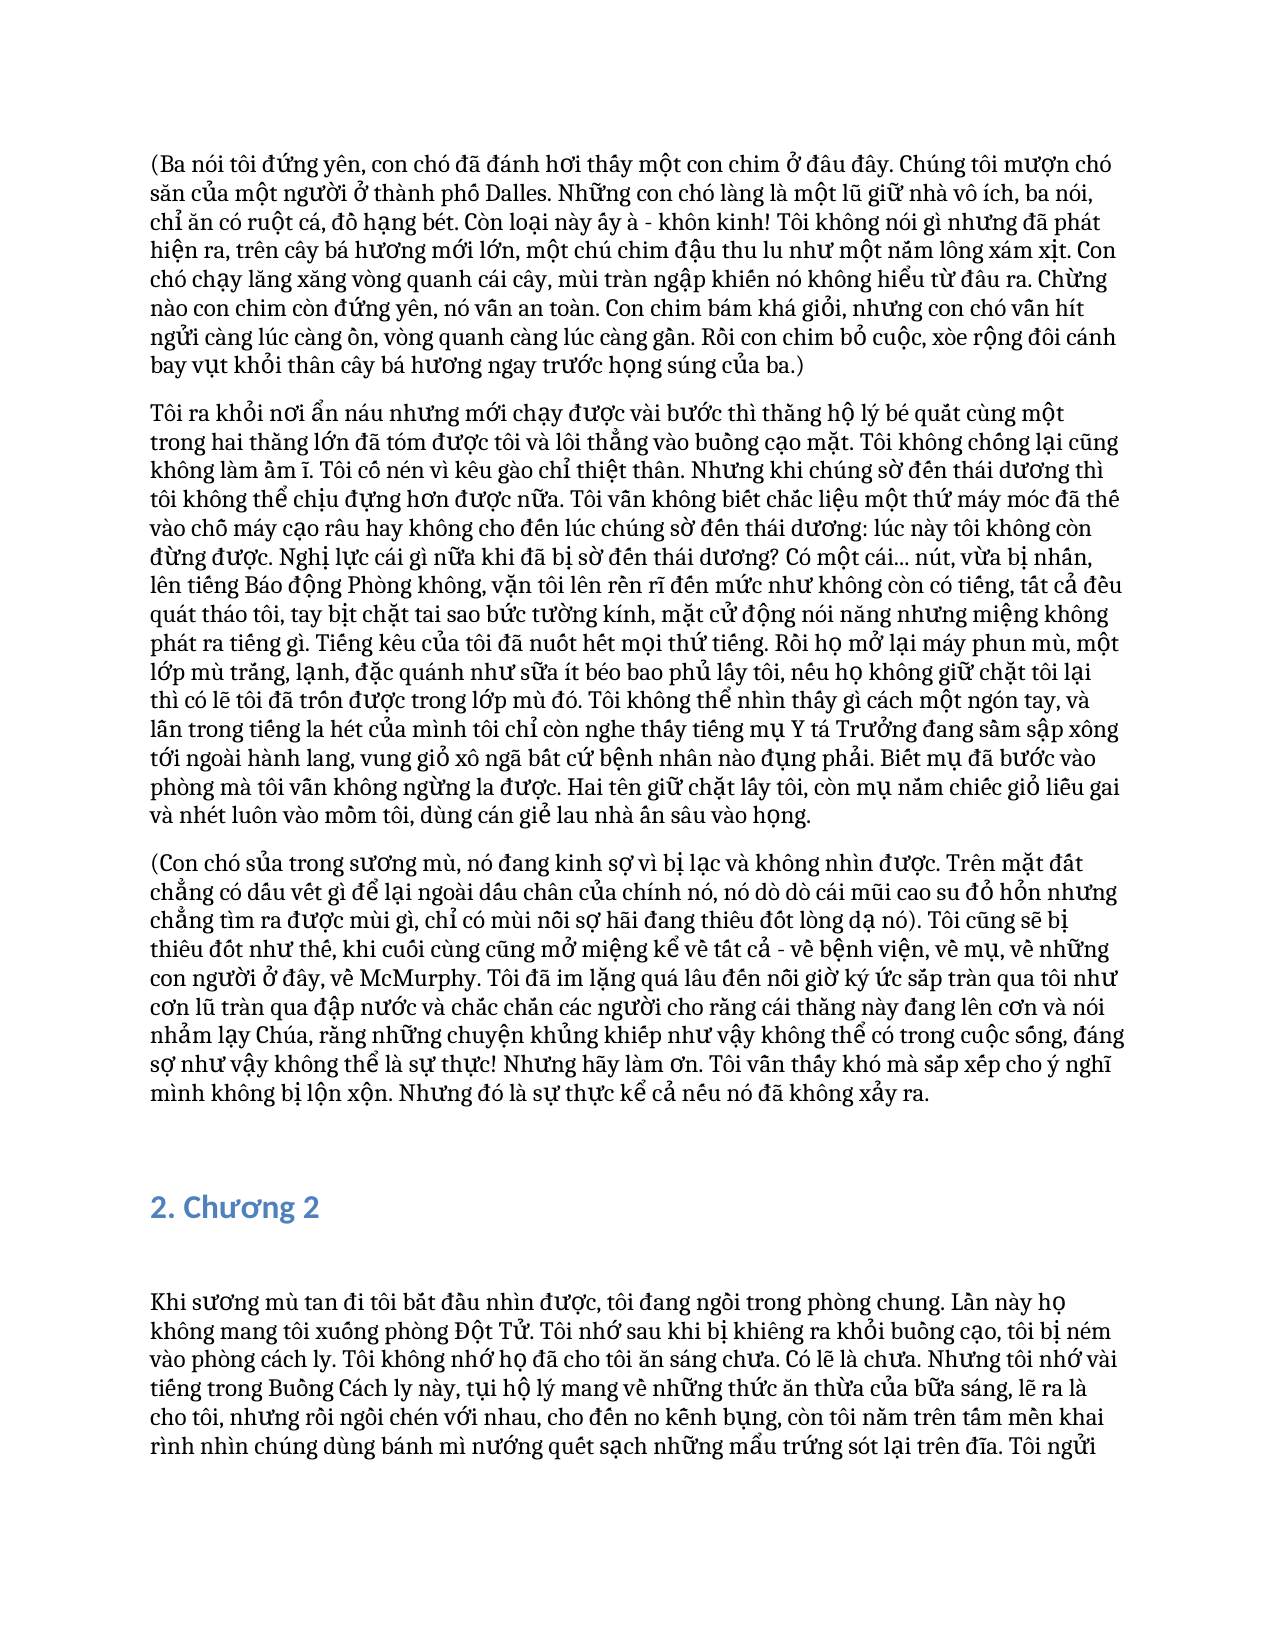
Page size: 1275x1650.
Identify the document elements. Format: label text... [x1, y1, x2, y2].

text Tôi ra khỏi nơi ẩn náu nhưng mới chạy được vài bước thì thằng hộ lý bé quắt cùng một trong hai thằng lớn đã tóm được tôi và lôi thẳng vào buồng cạo mặt. Tôi không chống lại cũng không làm ầm ĩ. Tôi cố nén vì kêu gào chỉ thiệt thân. Nhưng khi chúng sờ đến thái dương thì tôi không thể chịu đựng hơn được nữa. Tôi vẫn không biết chắc liệu một thứ máy móc đã thế vào chỗ máy cạo râu hay không cho đến lúc chúng sờ đến thái dương: lúc này tôi không còn đừng được. Nghị lực cái gì nữa khi đã bị sờ đến thái dương? Có một cái... nút, vừa bị nhấn, lên tiếng Báo động Phòng không, vặn tôi lên rền rĩ đến mức như không còn có tiếng, tất cả đều quát tháo tôi, tay bịt chặt tai sao bức tường kính, mặt cử động nói năng nhưng miệng không phát ra tiếng gì. Tiếng kêu của tôi đã nuốt hết mọi thứ tiếng. Rồi họ mở lại máy phun mù, một lớp mù trắng, lạnh, đặc quánh như sữa ít béo bao phủ lấy tôi, nếu họ không giữ chặt tôi lại thì có lẽ tôi đã trốn được trong lớp mù đó. Tôi không thể nhìn thấy gì cách một ngón tay, và lẫn trong tiếng la hét của mình tôi chỉ còn nghe thấy tiếng mụ Y tá Trưởng đang sầm sập xông tới ngoài hành lang, vung giỏ xô ngã bất cứ bệnh nhân nào đụng phải. Biết mụ đã bước vào phòng mà tôi vẫn không ngừng la được. Hai tên giữ chặt lấy tôi, còn mụ nắm chiếc giỏ liễu gai và nhét luôn vào mồm tôi, dùng cán giẻ lau nhà ấn sâu vào họng. [150, 399, 1125, 830]
text (Con chó sủa trong sương mù, nó đang kinh sợ vì bị lạc và không nhìn được. Trên mặt đất chẳng có dấu vết gì để lại ngoài dấu chân của chính nó, nó dò dò cái mũi cao su đỏ hỏn nhưng chẳng tìm ra được mùi gì, chỉ có mùi nỗi sợ hãi đang thiêu đốt lòng dạ nó). Tôi cũng sẽ bị thiêu đốt như thế, khi cuối cùng cũng mở miệng kể về tất cả - về bệnh viện, về mụ, về những con người ở đây, về McMurphy. Tôi đã im lặng quá lâu đến nỗi giờ ký ức sắp tràn qua tôi như cơn lũ tràn qua đập nước và chắc chắn các người cho rằng cái thằng này đang lên cơn và nói nhảm lạy Chúa, rằng những chuyện khủng khiếp như vậy không thể có trong cuộc sống, đáng sợ như vậy không thể là sự thực! Nhưng hãy làm ơn. Tôi vẫn thấy khó mà sắp xếp cho ý nghĩ mình không bị lộn xộn. Nhưng đó là sự thực kể cả nếu nó đã không xảy ra. [150, 849, 1125, 1165]
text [150, 1230, 1125, 1460]
subtitle 2. Chương 2 [150, 1186, 1125, 1227]
text (Ba nói tôi đứng yên, con chó đã đánh hơi thấy một con chim ở đâu đây. Chúng tôi mượn chó săn của một người ở thành phố Dalles. Những con chó làng là một lũ giữ nhà vô ích, ba nói, chỉ ăn có ruột cá, đồ hạng bét. Còn loại này ấy à - khôn kinh! Tôi không nói gì nhưng đã phát hiện ra, trên cây bá hương mới lớn, một chú chim đậu thu lu như một nắm lông xám xịt. Con chó chạy lăng xăng vòng quanh cái cây, mùi tràn ngập khiến nó không hiểu từ đâu ra. Chừng nào con chim còn đứng yên, nó vẫn an toàn. Con chim bám khá giỏi, nhưng con chó vẫn hít ngửi càng lúc càng ồn, vòng quanh càng lúc càng gần. Rồi con chim bỏ cuộc, xòe rộng đôi cánh bay vụt khỏi thân cây bá hương ngay trước họng súng của ba.) [150, 150, 1125, 380]
